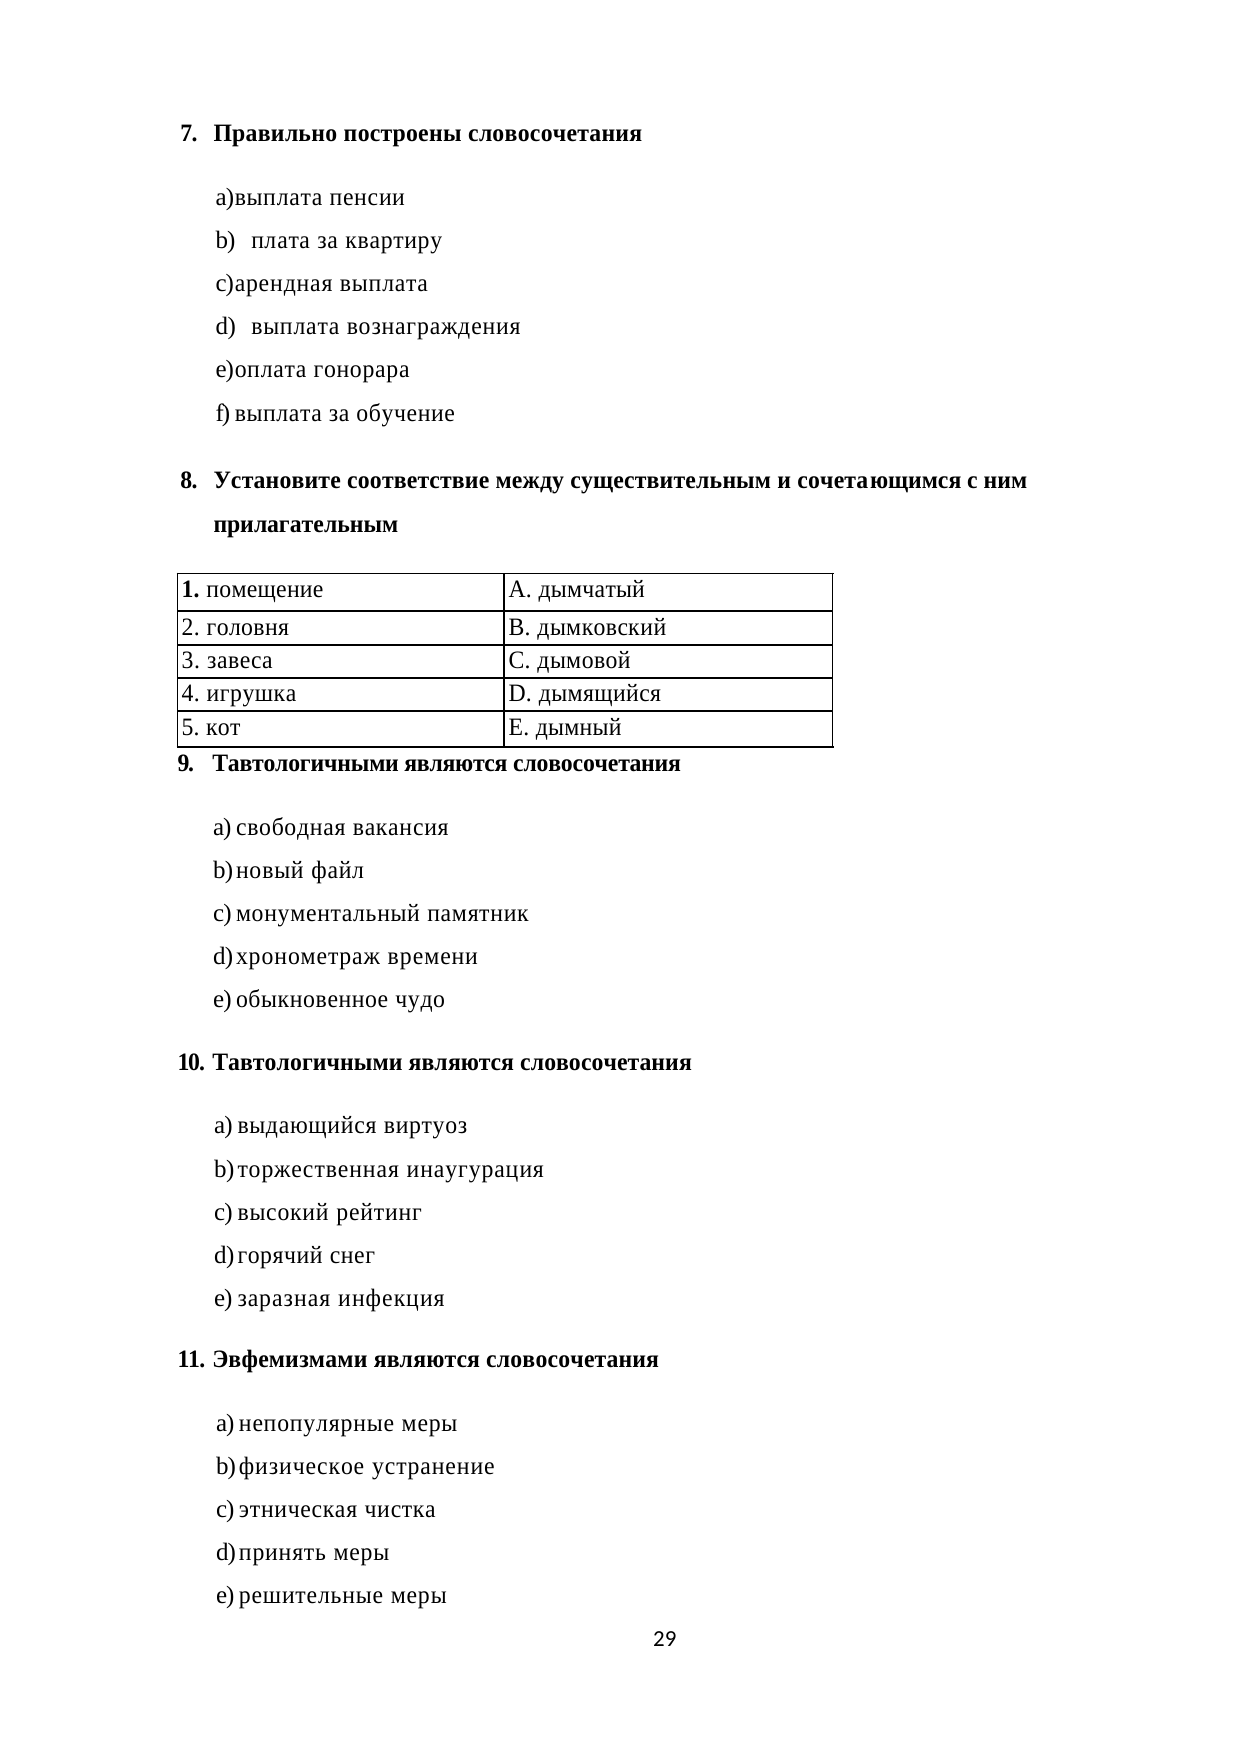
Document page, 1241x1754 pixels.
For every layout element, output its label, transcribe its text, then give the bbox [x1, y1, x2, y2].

list физическое устранение [216, 1451, 1152, 1480]
text 9. Тавтологичными являются словосочетания [177, 748, 1152, 776]
list выплата за обучение [215, 398, 1152, 426]
list принять меры [216, 1537, 1152, 1566]
list этническая чистка [216, 1494, 1152, 1523]
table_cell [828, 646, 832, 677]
list новый файл [213, 855, 1152, 883]
text 7. Правильно построены словосочетания [180, 118, 1152, 147]
list торжественная инаугурация [214, 1154, 1152, 1182]
list свободная вакансия [213, 812, 1152, 840]
list плата за квартиру [215, 225, 1152, 254]
text 8. Установите соответствие между существительным и сочетающимся с ним прилагательным [180, 466, 1152, 537]
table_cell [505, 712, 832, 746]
list горячий снег [214, 1240, 1152, 1269]
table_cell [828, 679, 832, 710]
list выдающийся виртуоз [214, 1111, 1152, 1139]
list высокий рейтинг [214, 1197, 1152, 1226]
list непопулярные меры [216, 1408, 1152, 1437]
list заразная инфекция [214, 1283, 1152, 1312]
list выплата пенсии [215, 182, 1152, 211]
list монументальный памятник [213, 898, 1152, 927]
list обыкновенное чудо [213, 984, 1152, 1013]
list оплата гонорара [215, 354, 1152, 383]
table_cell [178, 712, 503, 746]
list хронометраж времени [213, 941, 1152, 970]
list выплата вознаграждения [215, 311, 1152, 340]
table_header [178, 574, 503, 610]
list арендная выплата [215, 268, 1152, 297]
text 10. Тавтологичными являются словосочетания [177, 1047, 1152, 1075]
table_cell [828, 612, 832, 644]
text 11. Эвфемизмами являются словосочетания [177, 1344, 1152, 1373]
list решительные меры [216, 1580, 1152, 1609]
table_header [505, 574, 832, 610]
